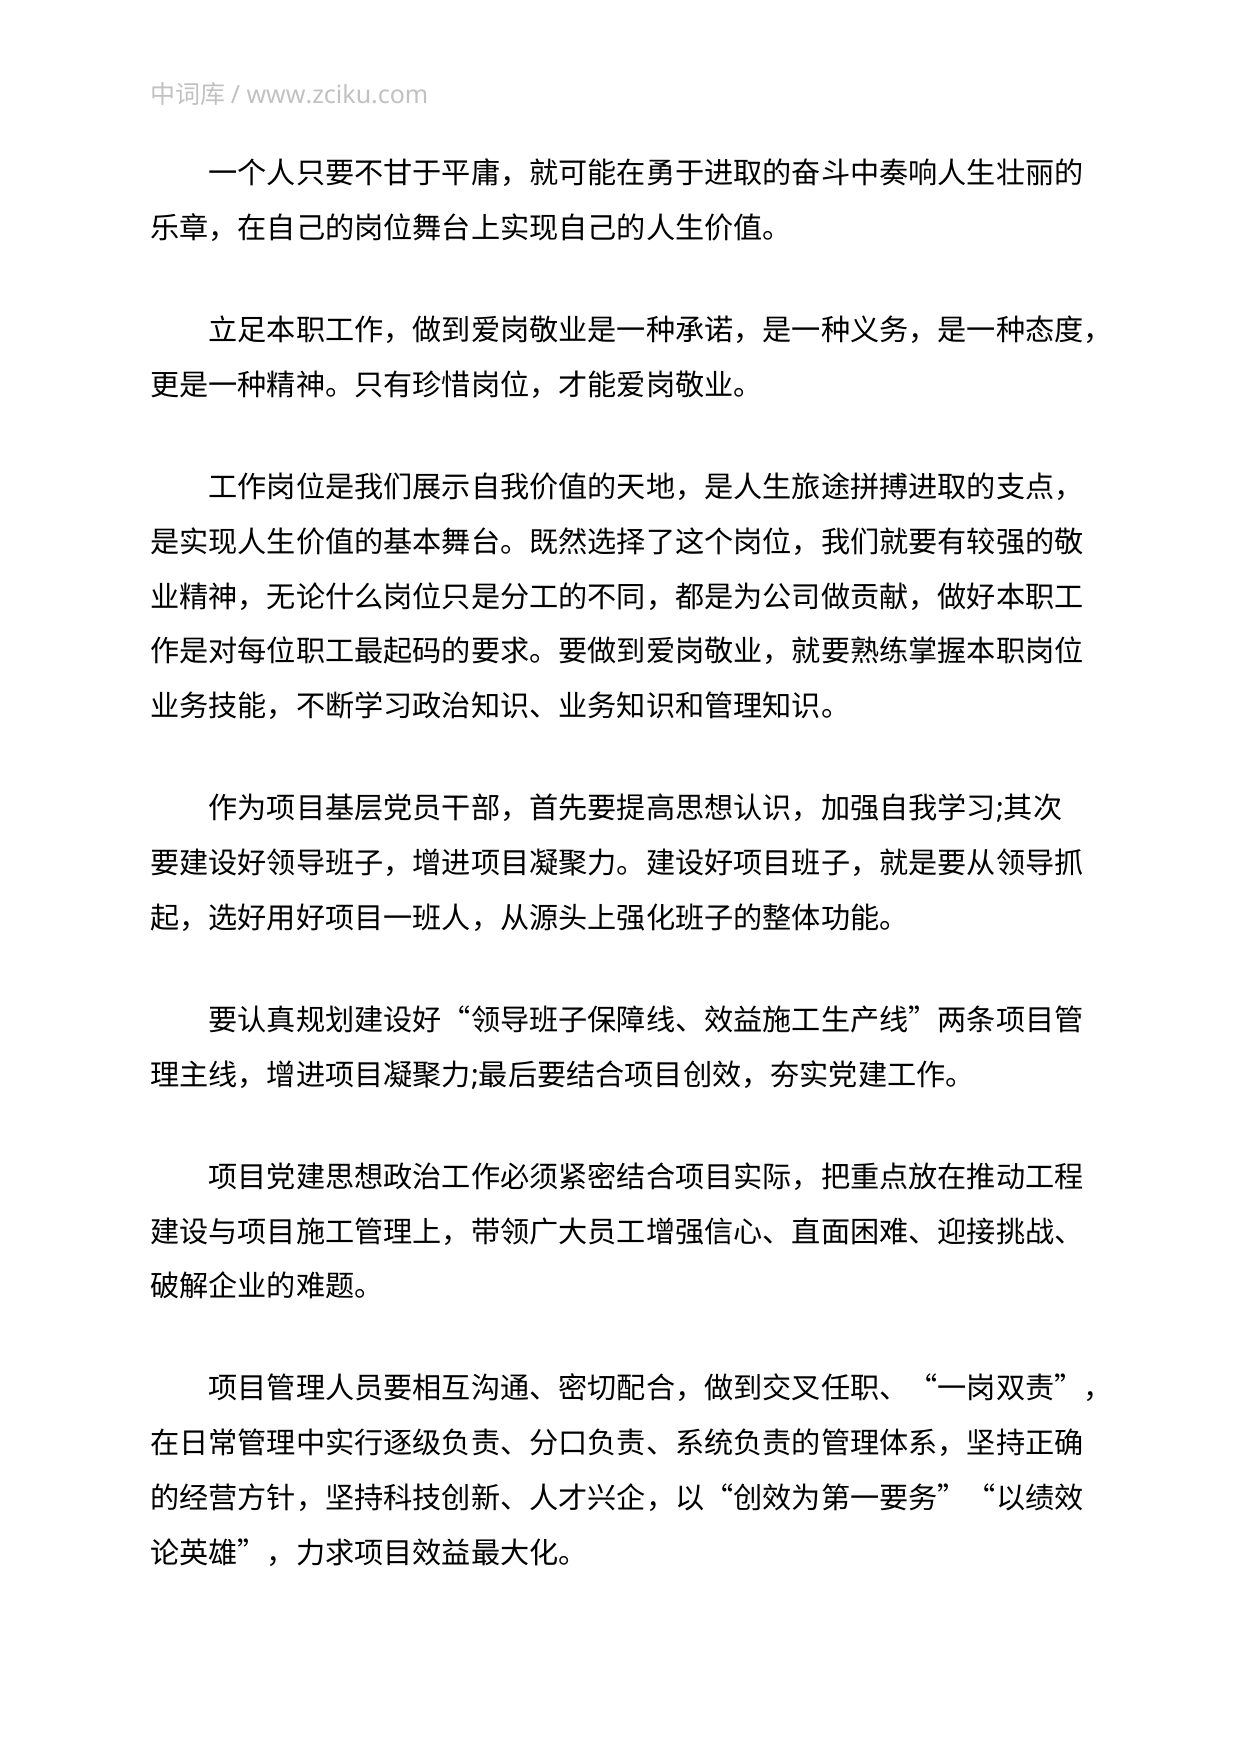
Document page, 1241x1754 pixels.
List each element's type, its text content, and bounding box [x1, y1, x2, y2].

text 一个人只要不甘于平庸，就可能在勇于进取的奋斗中奏响人生壮丽的乐章，在自己的岗位舞台上实现自己的人生价值。 [150, 150, 1090, 247]
text 要认真规划建设好“领导班子保障线、效益施工生产线”两条项目管理主线，增进项目凝聚力;最后要结合项目创效，夯实党建工作。 [150, 996, 1090, 1094]
text 立足本职工作，做到爱岗敬业是一种承诺，是一种义务，是一种态度，更是一种精神。只有珍惜岗位，才能爱岗敬业。 [150, 307, 1090, 404]
text 作为项目基层党员干部，首先要提高思想认识，加强自我学习;其次要建设好领导班子，增进项目凝聚力。建设好项目班子，就是要从领导抓起，选好用好项目一班人，从源头上强化班子的整体功能。 [150, 785, 1090, 937]
text 项目管理人员要相互沟通、密切配合，做到交叉任职、“一岗双责”，在日常管理中实行逐级负责、分口负责、系统负责的管理体系，坚持正确的经营方针，坚持科技创新、人才兴企，以“创效为第一要务”“以绩效论英雄”，力求项目效益最大化。 [150, 1365, 1090, 1572]
text 工作岗位是我们展示自我价值的天地，是人生旅途拼搏进取的支点，是实现人生价值的基本舞台。既然选择了这个岗位，我们就要有较强的敬业精神，无论什么岗位只是分工的不同，都是为公司做贡献，做好本职工作是对每位职工最起码的要求。要做到爱岗敬业，就要熟练掌握本职岗位业务技能，不断学习政治知识、业务知识和管理知识。 [150, 463, 1090, 725]
text 项目党建思想政治工作必须紧密结合项目实际，把重点放在推动工程建设与项目施工管理上，带领广大员工增强信心、直面困难、迎接挑战、破解企业的难题。 [150, 1153, 1090, 1305]
